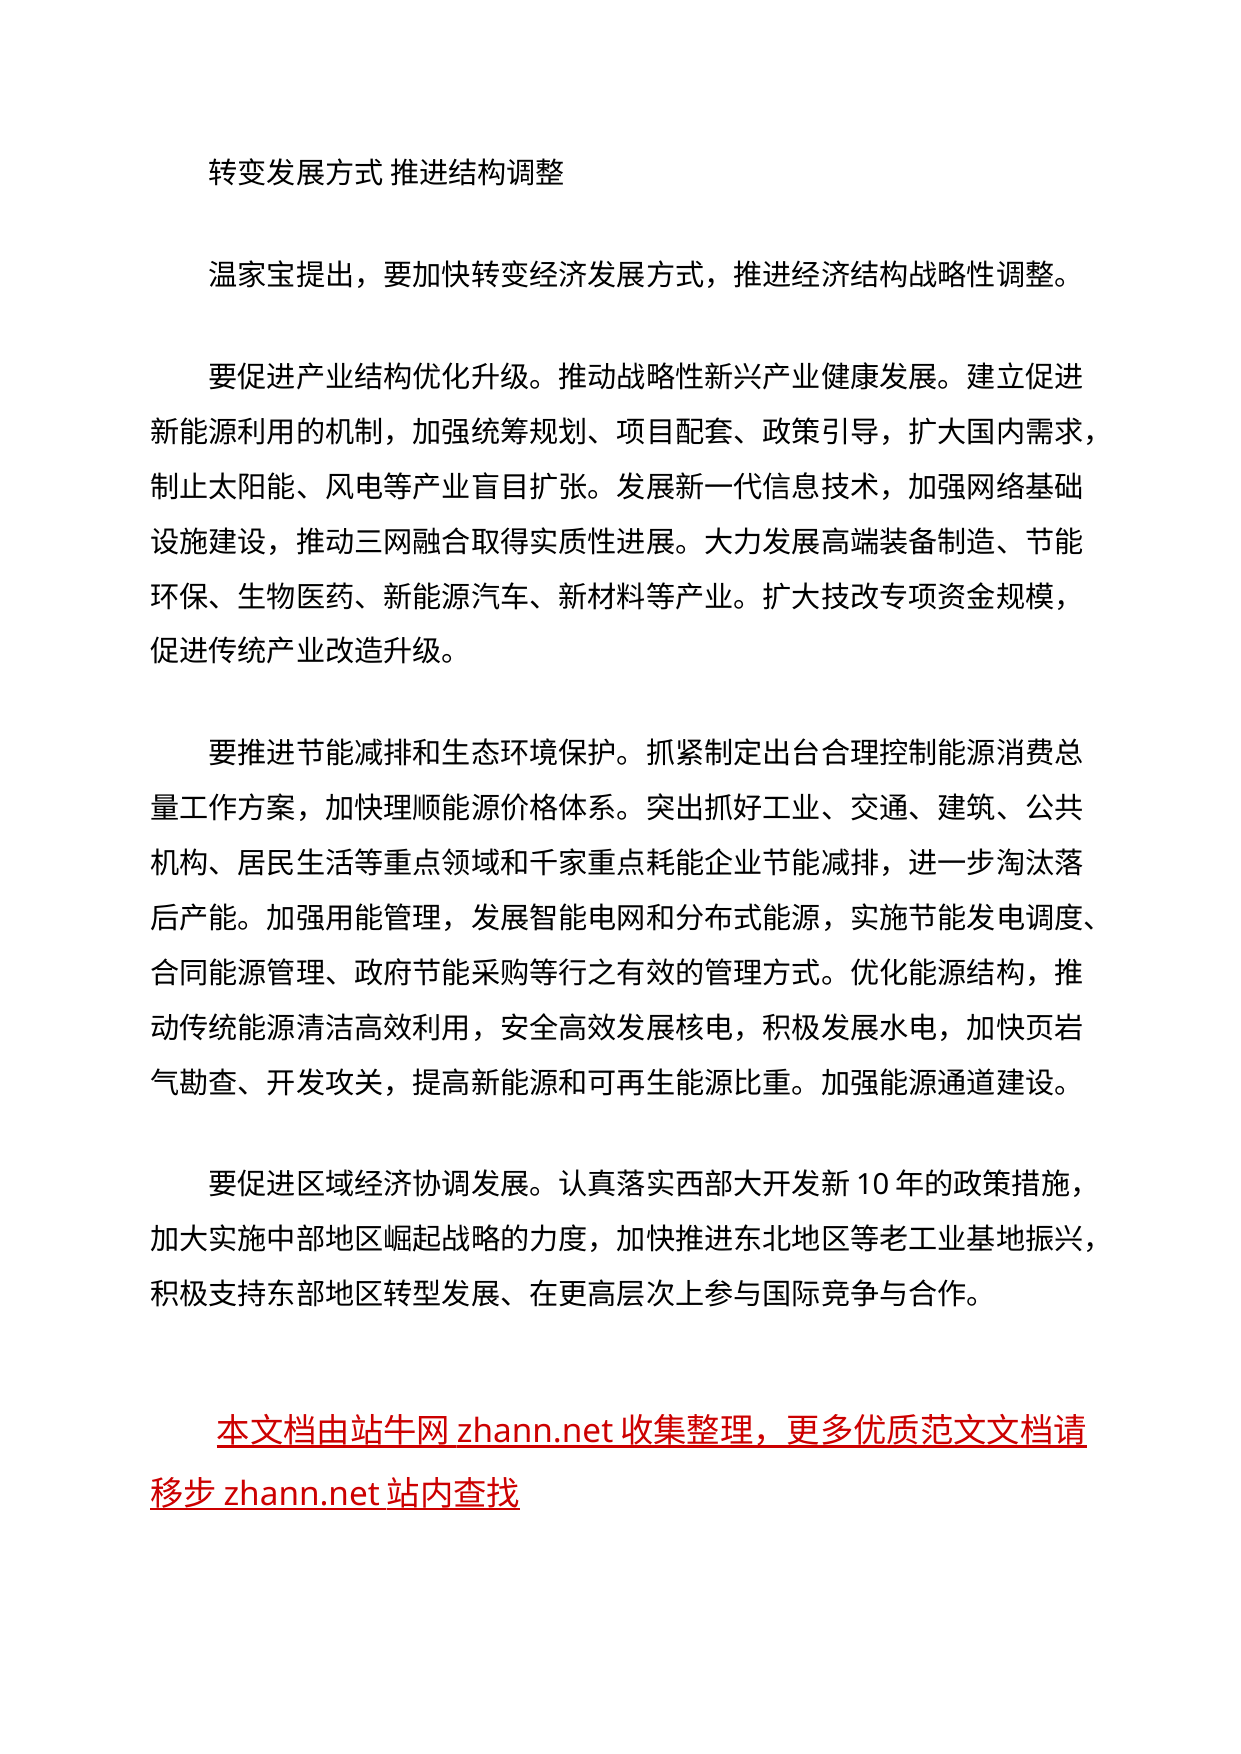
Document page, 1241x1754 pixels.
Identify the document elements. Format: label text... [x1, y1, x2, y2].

text 要推进节能减排和生态环境保护。抓紧制定出台合理控制能源消费总量工作方案，加快理顺能源价格体系。突出抓好工业、交通、建筑、公共机构、居民生活等重点领域和千家重点耗能企业节能减排，进一步淘汰落后产能。加强用能管理，发展智能电网和分布式能源，实施节能发电调度、合同能源管理、政府节能采购等行之有效的管理方式。优化能源结构，推动传统能源清洁高效利用，安全高效发展核电，积极发展水电，加快页岩气勘查、开发攻关，提高新能源和可再生能源比重。加强能源通道建设。 [150, 730, 1090, 1101]
text 要促进产业结构优化升级。推动战略性新兴产业健康发展。建立促进新能源利用的机制，加强统筹规划、项目配套、政策引导，扩大国内需求，制止太阳能、风电等产业盲目扩张。发展新一代信息技术，加强网络基础设施建设，推动三网融合取得实质性进展。大力发展高端装备制造、节能环保、生物医药、新能源汽车、新材料等产业。扩大技改专项资金规模，促进传统产业改造升级。 [150, 353, 1090, 670]
text 要促进区域经济协调发展。认真落实西部大开发新10年的政策措施，加大实施中部地区崛起战略的力度，加快推进东北地区等老工业基地振兴，积极支持东部地区转型发展、在更高层次上参与国际竞争与合作。 [150, 1161, 1090, 1313]
text 温家宝提出，要加快转变经济发展方式，推进经济结构战略性调整。 [150, 252, 1090, 294]
text 本文档由站牛网zhann.net收集整理，更多优质范文文档请移步zhann.net站内查找 [150, 1404, 1090, 1515]
text 转变发展方式 推进结构调整 [150, 150, 1090, 192]
